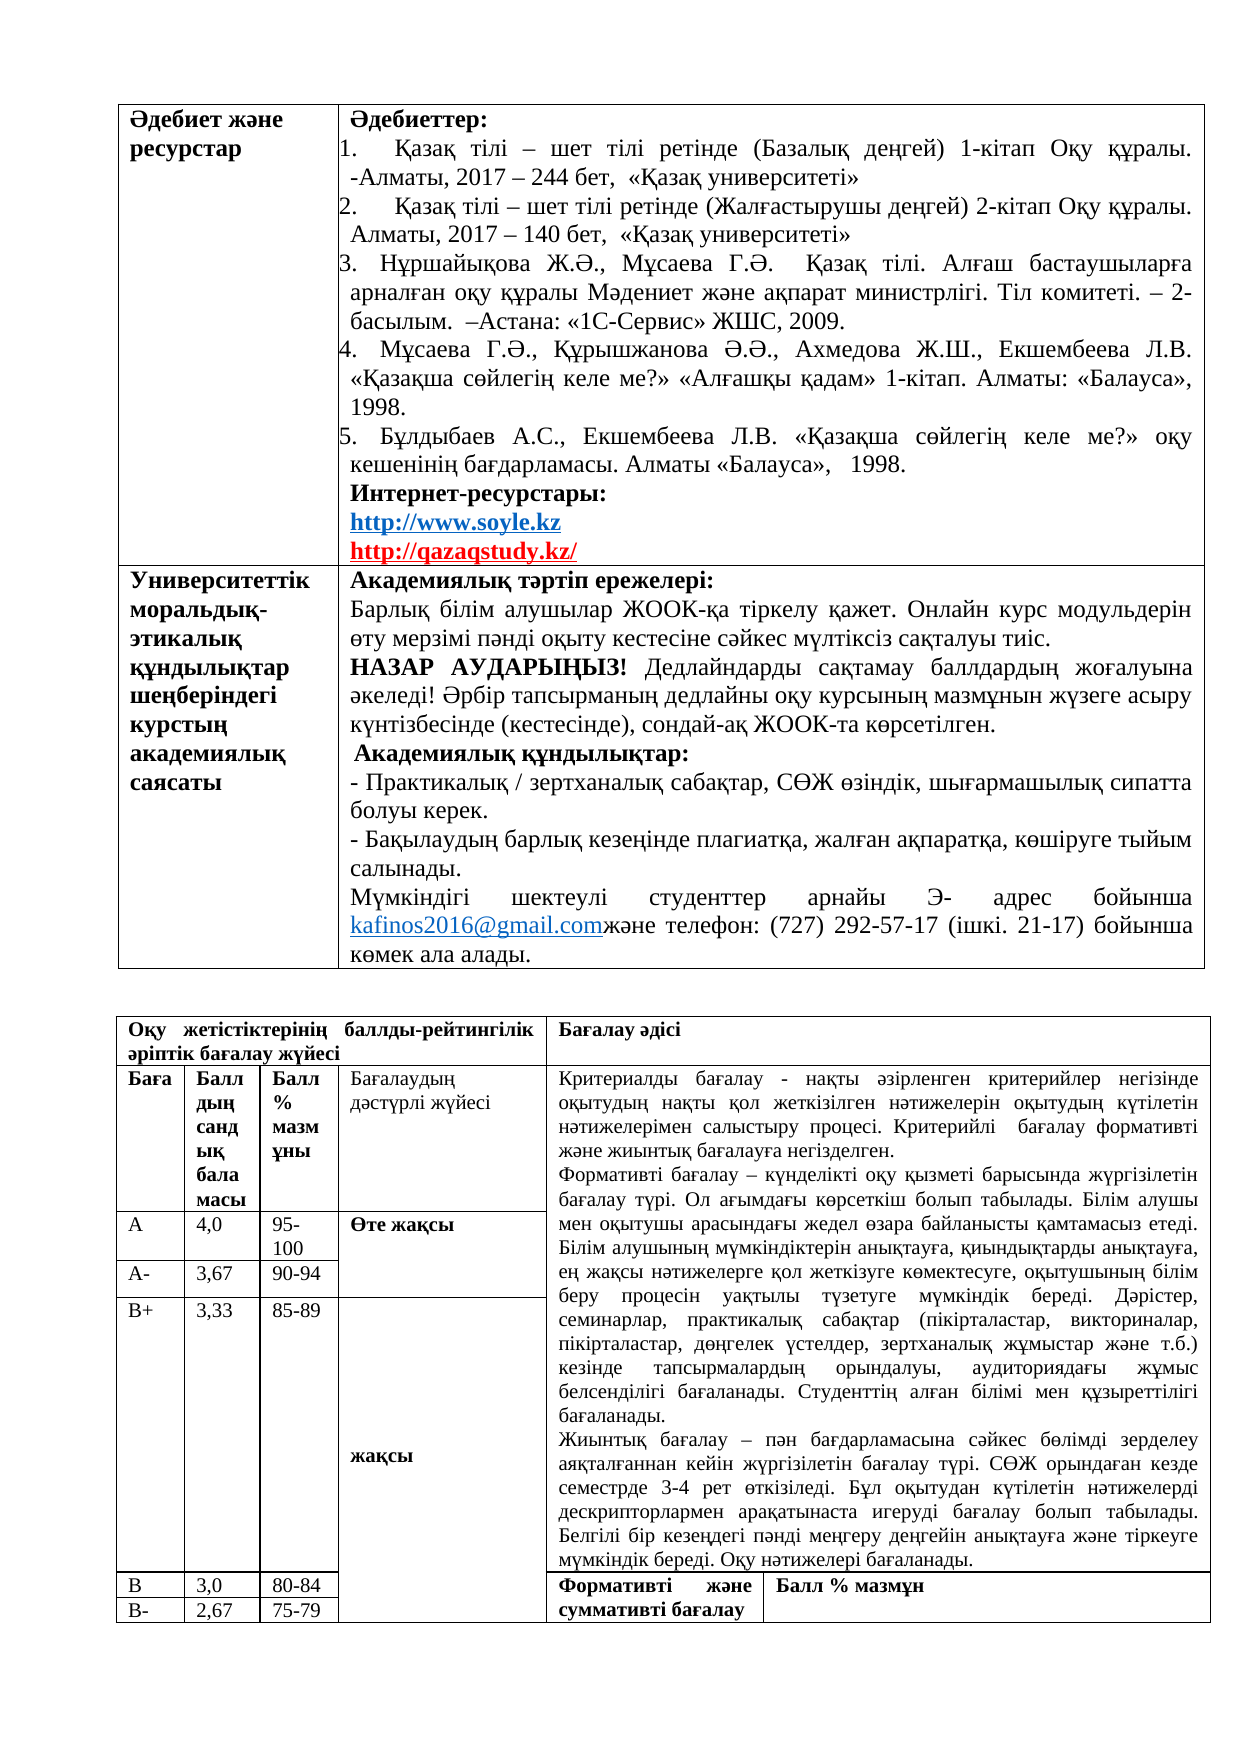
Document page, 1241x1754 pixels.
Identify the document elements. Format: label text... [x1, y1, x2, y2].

table_header Бағалау әдісі [547, 1017, 1210, 1065]
table_cell Академиялық тәртіп ережелері: Барлық білім алушылар ЖООК-қа тіркелу қажет. Онлайн курс модульдерін өту мерзімі пәнді оқыту кестесіне сәйкес мүлтіксіз сақталуы тиіс. НАЗАР АУДАРЫҢЫЗ! Дедлайндарды сақтамау баллдардың жоғалуына әкеледі! Әрбір тапсырманың дедлайны оқу курсының мазмұнын жүзеге асыру күнтізбесінде (кестесінде), сондай-ақ ЖООК-та көрсетілген. Академиялық құндылықтар: - Практикалық / зертханалық сабақтар, СӨЖ өзіндік, шығармашылық сипатта болуы керек. - Бақылаудың барлық кезеңінде плагиатқа, жалған ақпаратқа, көшіруге тыйым салынады. Мүмкіндігі шектеулі студенттер арнайы Э- адрес бойынша kafinos2016@gmail.comжәне телефон: (727) 292-57-17 (ішкі. 21-17) бойынша көмек ала алады. [339, 566, 1204, 968]
table_cell 3,33 [185, 1298, 259, 1571]
table_cell 3,0 [185, 1573, 259, 1597]
table_cell A- [117, 1261, 184, 1297]
table_cell Университеттік моральдық-этикалық құндылықтар шеңберіндегі курстың академиялық саясаты [119, 566, 338, 968]
table_cell Әдебиеттер: Қазақ тілі – шет тілі ретінде (Базалық деңгей) 1-кітап Оқу құралы. -Алматы, 2017 – 244 бет, «Қазақ университеті» Қазақ тілі – шет тілі ретінде (Жалғастырушы деңгей) 2-кітап Оқу құралы. Алматы, 2017 – 140 бет, «Қазақ университеті» Нұршайықова Ж.Ә., Мұсаева Г.Ә. Қазақ тілі. Алғаш бастаушыларға арналған оқу құралы Мәдениет және ақпарат министрлігі. Тіл комитеті. – 2-басылым. –Астана: «1С-Сервис» ЖШС, 2009. Мұсаева Г.Ә., Құрышжанова Ә.Ә., Ахмедова Ж.Ш., Екшембеева Л.В. «Қазақша сөйлегің келе ме?» «Алғашқы қадам» 1-кітап. Алматы: «Балауса», 1998. Бұлдыбаев А.С., Екшембеева Л.В. «Қазақша сөйлегің келе ме?» оқу кешенінің бағдарламасы. Алматы «Балауса», 1998. Интернет-ресурстары: http://www.soyle.kz http://qazaqstudy.kz/ [339, 105, 1204, 564]
table_cell 80-84 [261, 1573, 338, 1597]
table_cell 85-89 [261, 1298, 338, 1571]
table_cell Баллдың сандық баламасы [185, 1066, 259, 1211]
table_cell 4,0 [185, 1212, 259, 1260]
table_cell Баға [117, 1066, 184, 1211]
table_cell Критериалды бағалау - нақты әзірленген критерийлер негізінде оқытудың нақты қол жеткізілген нәтижелерін оқытудың күтілетін нәтижелерімен салыстыру процесі. Критерийлі бағалау формативті және жиынтық бағалауға негізделген. Формативті бағалау – күнделікті оқу қызметі барысында жүргізілетін бағалау түрі. Ол ағымдағы көрсеткіш болып табылады. Білім алушы мен оқытушы арасындағы жедел өзара байланысты қамтамасыз етеді. Білім алушының мүмкіндіктерін анықтауға, қиындықтарды анықтауға, ең жақсы нәтижелерге қол жеткізуге көмектесуге, оқытушының білім беру процесін уақтылы түзетуге мүмкіндік береді. Дәрістер, семинарлар, практикалық сабақтар (пікірталастар, викториналар, пікірталастар, дөңгелек үстелдер, зертханалық жұмыстар және т.б.) кезінде тапсырмалардың орындалуы, аудиториядағы жұмыс белсенділігі бағаланады. Студенттің алған білімі мен құзыреттілігі бағаланады. Жиынтық бағалау – пән бағдарламасына сәйкес бөлімді зерделеу аяқталғаннан кейін жүргізілетін бағалау түрі. СӨЖ орындаған кезде семестрде 3-4 рет өткізіледі. Бұл оқытудан күтілетін нәтижелерді дескрипторлармен арақатынаста игеруді бағалау болып табылады. Белгілі бір кезеңдегі пәнді меңгеру деңгейін анықтауға және тіркеуге мүмкіндік береді. Оқу нәтижелері бағаланады. [547, 1066, 1210, 1571]
table_cell Бағалаудың дәстүрлі жүйесі [339, 1066, 546, 1211]
table_cell 3,67 [185, 1261, 259, 1297]
table_header Оқу жетістіктерінің баллды-рейтингілік әріптік бағалау жүйесі [117, 1017, 546, 1065]
table_cell 90-94 [261, 1261, 338, 1297]
table_cell B- [117, 1598, 184, 1622]
table_cell жақсы [339, 1298, 546, 1622]
table_cell Формативті және суммативті бағалау [547, 1573, 763, 1622]
table_cell 75-79 [261, 1598, 338, 1622]
table_cell 2,67 [185, 1598, 259, 1622]
table_cell Өте жақсы [339, 1212, 546, 1297]
table_cell Балл % мазмұны [261, 1066, 338, 1211]
table_cell Балл % мазмұн [764, 1573, 1210, 1622]
table_cell B+ [117, 1298, 184, 1571]
table_cell A [117, 1212, 184, 1260]
table_cell Әдебиет және ресурстар [119, 105, 338, 564]
table_cell B [117, 1573, 184, 1597]
table_cell 95-100 [261, 1212, 338, 1260]
